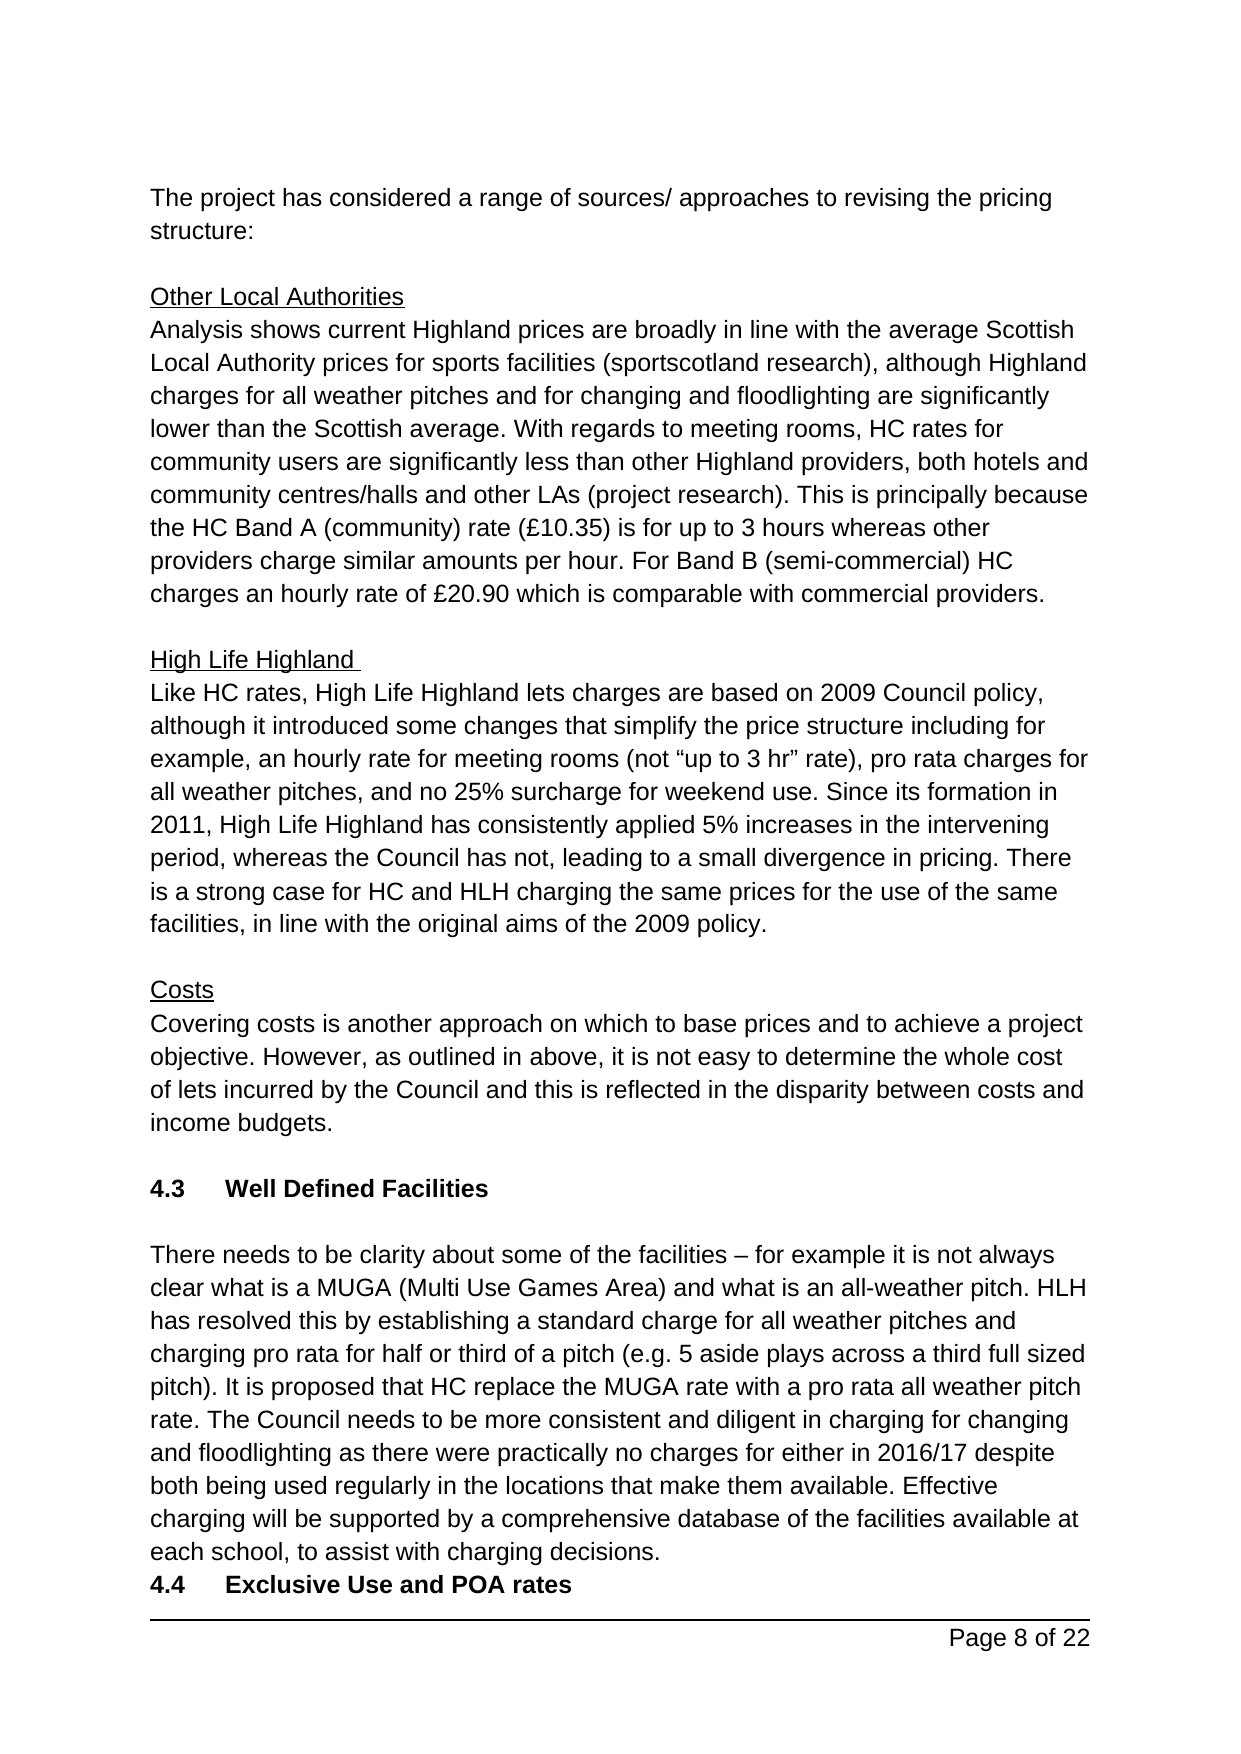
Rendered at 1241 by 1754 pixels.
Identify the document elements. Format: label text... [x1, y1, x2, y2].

text 4.4 Exclusive Use and POA rates [150, 1570, 1090, 1599]
text Costs [150, 976, 1090, 1004]
text Covering costs is another approach on which to base prices and to achieve a project objective. However, as outlined in above, it is not easy to determine the whole cost of lets incurred by the Council and this is reflected in the disparity between costs and income budgets. [150, 1008, 1090, 1136]
text There needs to be clarity about some of the facilities – for example it is not always clear what is a MUGA (Multi Use Games Area) and what is an all-weather pitch. HLH has resolved this by establishing a standard charge for all weather pitches and charging pro rata for half or third of a pitch (e.g. 5 aside plays across a third full sized pitch). It is proposed that HC replace the MUGA rate with a pro rata all weather pitch rate. The Council needs to be more consistent and diligent in charging for changing and floodlighting as there were practically no charges for either in 2016/17 despite both being used regularly in the locations that make them available. Effective charging will be supported by a comprehensive database of the facilities available at each school, to assist with charging decisions. [150, 1240, 1090, 1566]
text Analysis shows current Highland prices are broadly in line with the average Scottish Local Authority prices for sports facilities (sportscotland research), although Highland charges for all weather pitches and for changing and floodlighting are significantly lower than the Scottish average. With regards to meeting rooms, HC rates for community users are significantly less than other Highland providers, both hotels and community centres/halls and other LAs (project research). This is principally because the HC Band A (community) rate (£10.35) is for up to 3 hours whereas other providers charge similar amounts per hour. For Band B (semi-commercial) HC charges an hourly rate of £20.90 which is comparable with commercial providers. [150, 315, 1090, 608]
text High Life Highland [150, 645, 1090, 674]
text Like HC rates, High Life Highland lets charges are based on 2009 Council policy, although it introduced some changes that simplify the price structure including for example, an hourly rate for meeting rooms (not “up to 3 hr” rate), pro rata charges for all weather pitches, and no 25% surcharge for weekend use. Since its formation in 2011, High Life Highland has consistently applied 5% increases in the intervening period, whereas the Council has not, leading to a small divergence in pricing. There is a strong case for HC and HLH charging the same prices for the use of the same facilities, in line with the original aims of the 2009 policy. [150, 678, 1090, 938]
text 4.3 Well Defined Facilities [150, 1174, 1090, 1202]
text The project has considered a range of sources/ approaches to revising the pricing structure: [150, 183, 1090, 245]
text Other Local Authorities [150, 282, 1090, 311]
